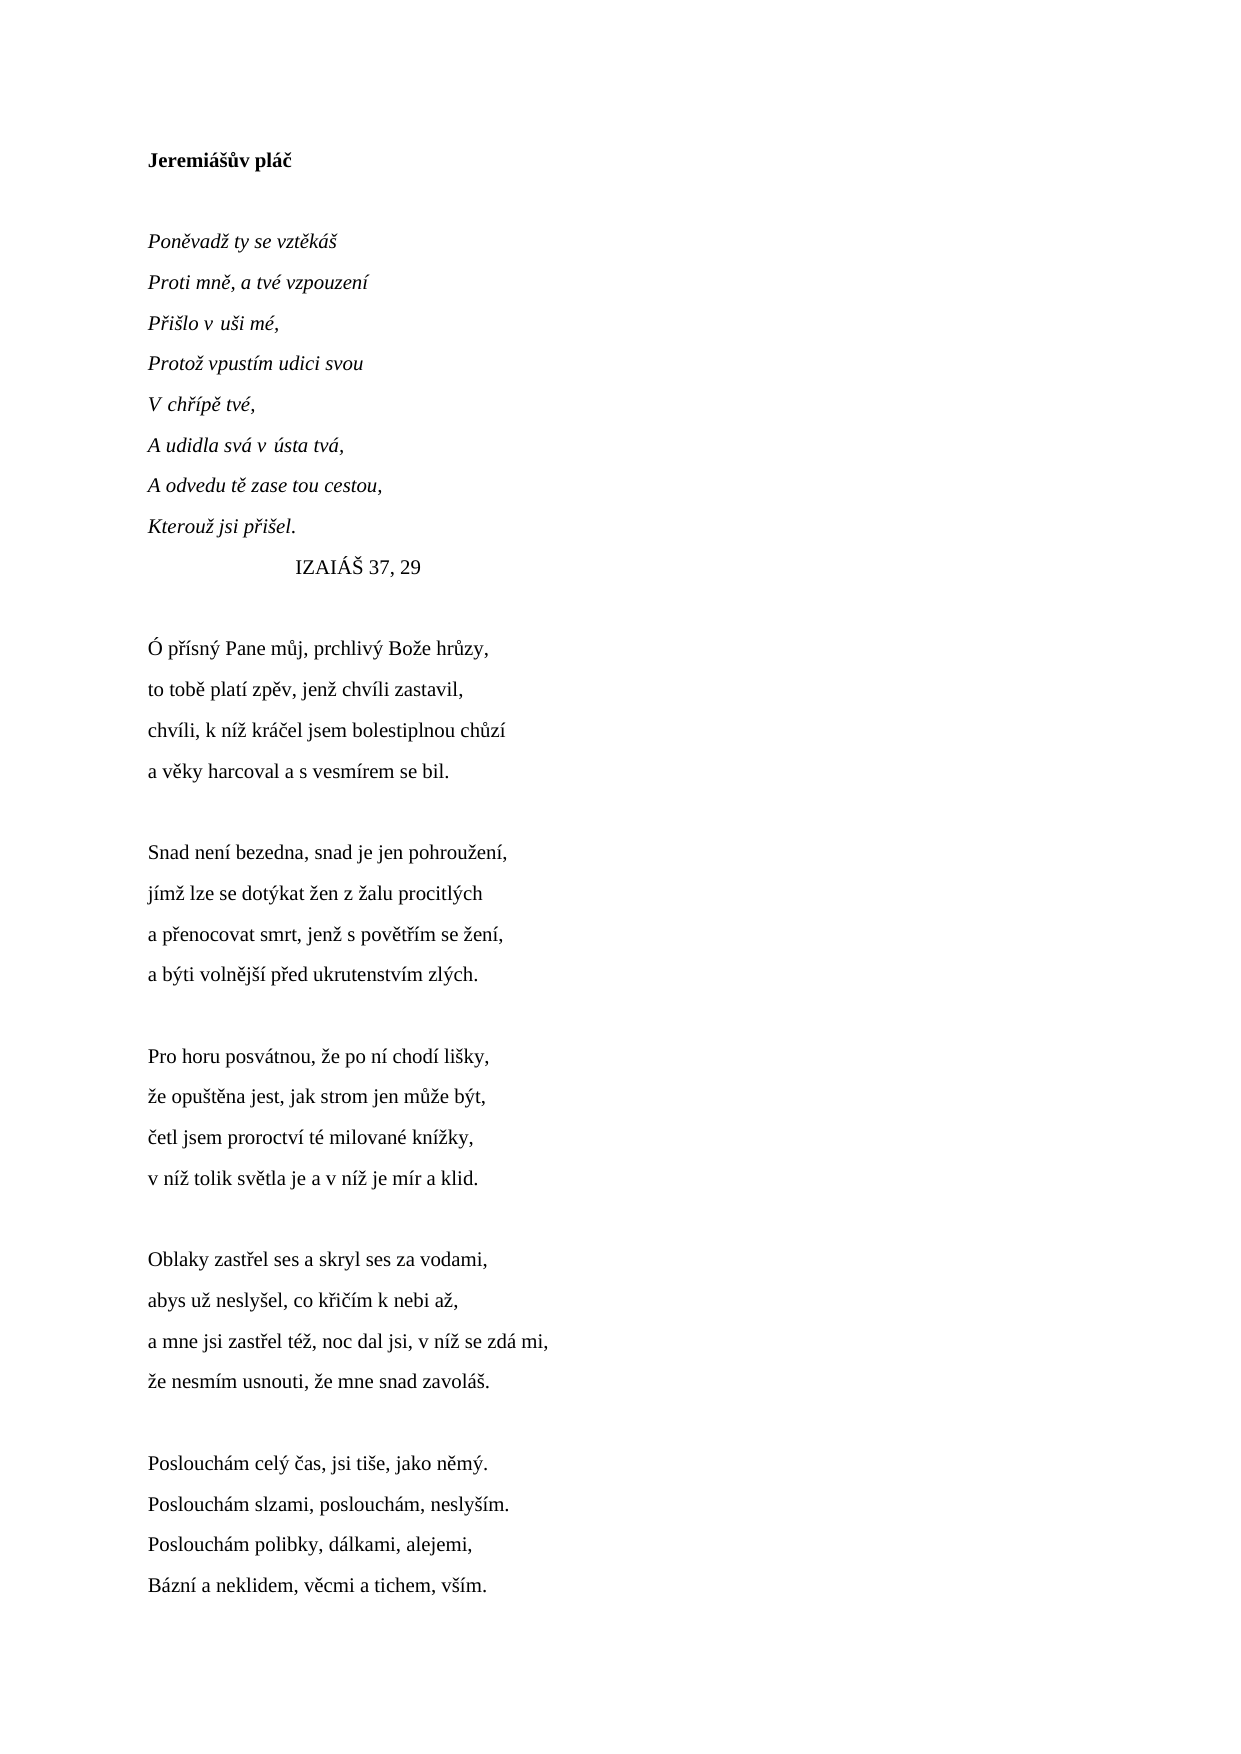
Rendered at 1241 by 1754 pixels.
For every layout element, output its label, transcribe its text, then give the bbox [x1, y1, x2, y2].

text četl jsem proroctví té milované knížky, [148, 1125, 1093, 1149]
text chvíli, k níž kráčel jsem bolestiplnou chůzí [148, 718, 1093, 742]
text Přišlo v uši mé, [148, 311, 1093, 334]
text Poněvadž ty se vztěkáš [148, 229, 1093, 253]
text a přenocovat smrt, jenž s povětřím se žení, [148, 921, 1093, 946]
text Jeremiášův pláč [148, 148, 1093, 172]
text Oblaky zastřel ses a skryl ses za vodami, [148, 1247, 1093, 1271]
text Pro horu posvátnou, že po ní chodí lišky, [148, 1044, 1093, 1068]
text IZAIÁŠ 37, 29 [148, 555, 1093, 579]
text Protož vpustím udici svou [148, 351, 1093, 375]
text Ó přísný Pane můj, prchlivý Bože hrůzy, [148, 636, 1093, 660]
text Poslouchám slzami, poslouchám, neslyším. [148, 1492, 1093, 1516]
text Proti mně, a tvé vzpouzení [148, 270, 1093, 294]
text abys už neslyšel, co křičím k nebi až, [148, 1288, 1093, 1312]
text Poslouchám polibky, dálkami, alejemi, [148, 1532, 1093, 1556]
text a mne jsi zastřel též, noc dal jsi, v níž se zdá mi, [148, 1329, 1093, 1353]
text Kterouž jsi přišel. [148, 514, 1093, 538]
text že nesmím usnouti, že mne snad zavoláš. [148, 1369, 1093, 1393]
text V chřípě tvé, [148, 392, 1093, 416]
text Bázní a neklidem, věcmi a tichem, vším. [148, 1573, 1093, 1597]
text v níž tolik světla je a v níž je mír a klid. [148, 1166, 1093, 1190]
text to tobě platí zpěv, jenž chvíli zastavil, [148, 677, 1093, 701]
text že opuštěna jest, jak strom jen může být, [148, 1084, 1093, 1108]
text a býti volnější před ukrutenstvím zlých. [148, 962, 1093, 986]
text A udidla svá v ústa tvá, [148, 433, 1093, 457]
text Snad není bezedna, snad je jen pohroužení, [148, 840, 1093, 864]
text a věky harcoval a s vesmírem se bil. [148, 758, 1093, 783]
text A odvedu tě zase tou cestou, [148, 473, 1093, 497]
text jímž lze se dotýkat žen z žalu procitlých [148, 881, 1093, 905]
text Poslouchám celý čas, jsi tiše, jako němý. [148, 1451, 1093, 1475]
